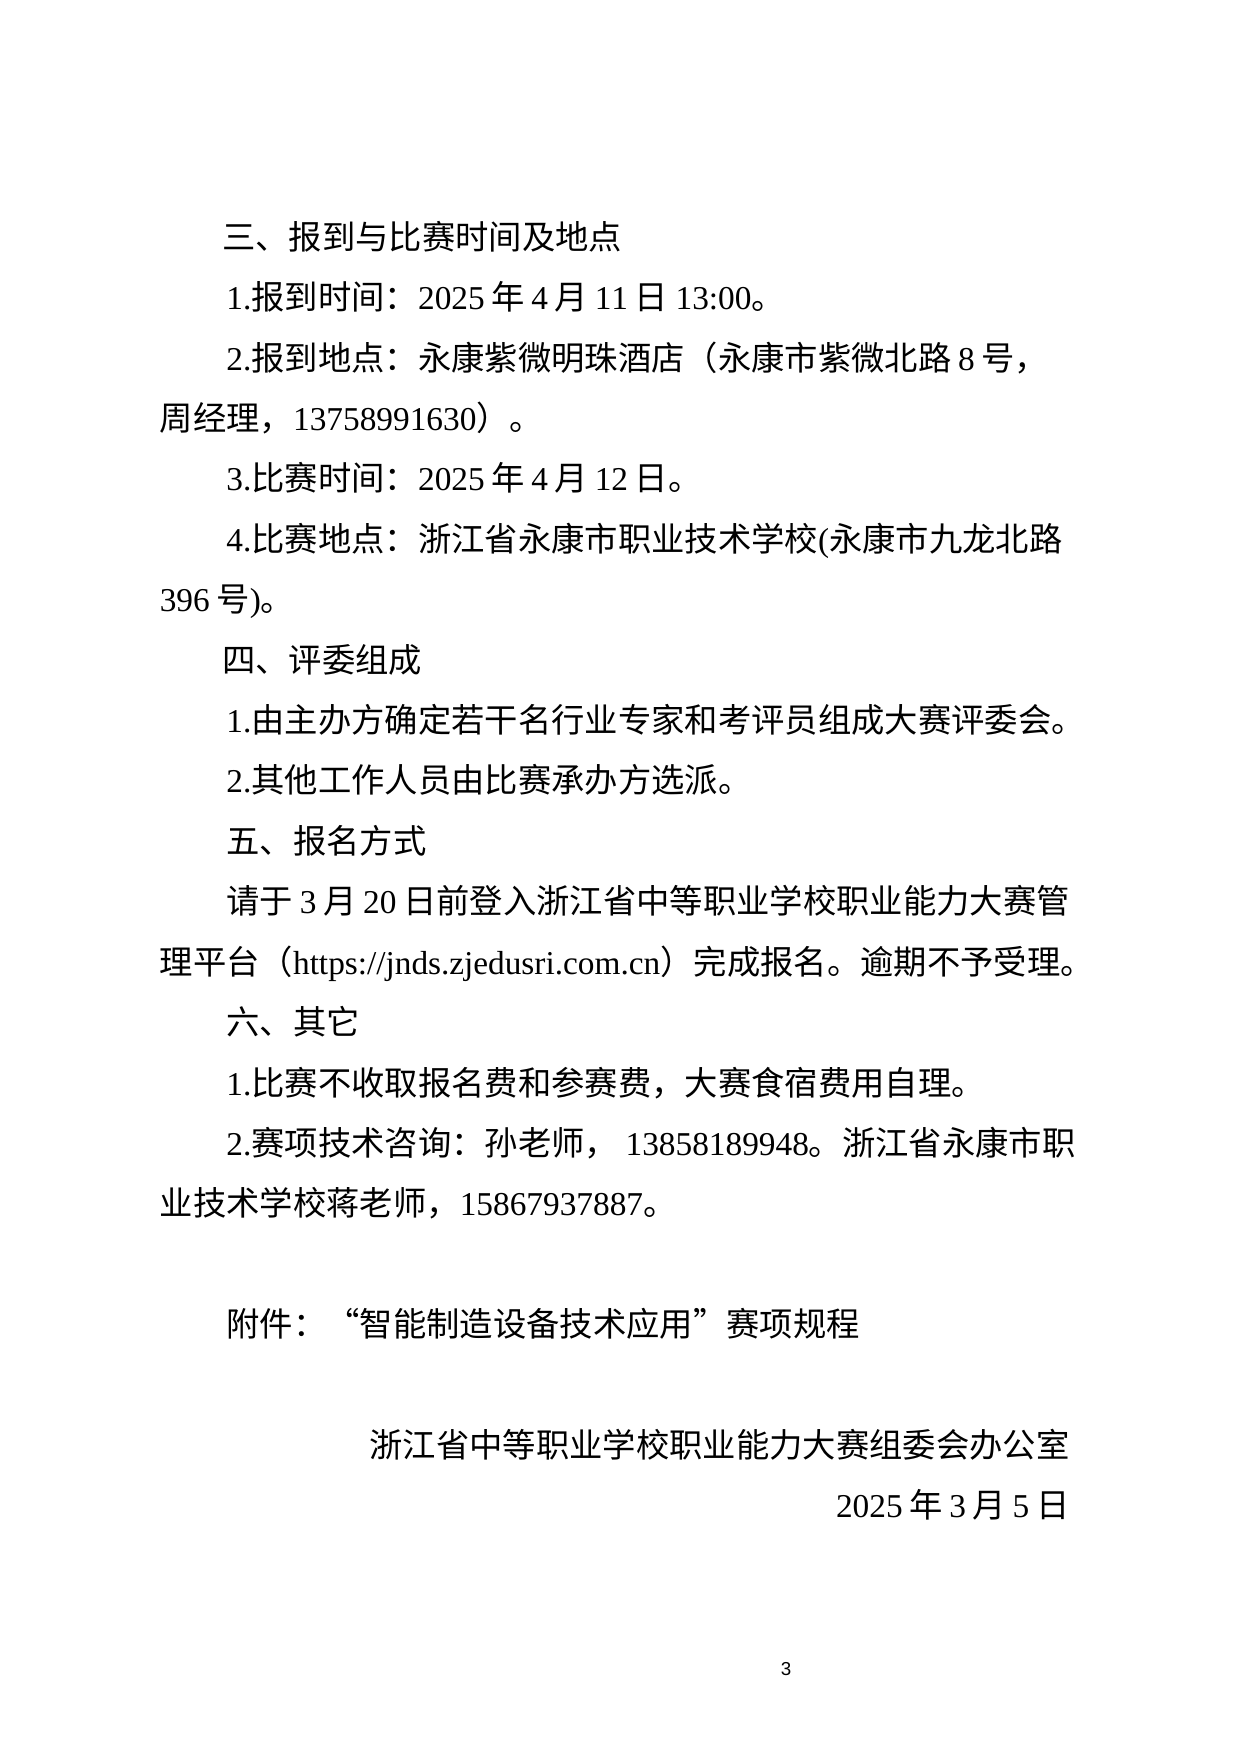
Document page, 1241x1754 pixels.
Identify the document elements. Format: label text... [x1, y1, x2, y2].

text 附件：“智能制造设备技术应用”赛项规程 [159, 1288, 1081, 1349]
text 六、其它 [159, 986, 1081, 1047]
text 2.其他工作人员由比赛承办方选派。 [159, 744, 1081, 805]
text 浙江省中等职业学校职业能力大赛组委会办公室 [159, 1409, 1069, 1469]
text 请于3月20日前登入浙江省中等职业学校职业能力大赛管理平台（https://jnds.zjedusri.com.cn）完成报名。逾期不予受理。 [159, 865, 1081, 986]
text 1.比赛不收取报名费和参赛费，大赛食宿费用自理。 [159, 1047, 1081, 1107]
text 2.赛项技术咨询：孙老师， 13858189948。浙江省永康市职业技术学校蒋老师，15867937887。 [159, 1107, 1081, 1228]
text 4.比赛地点：浙江省永康市职业技术学校(永康市九龙北路396号)。 [159, 503, 1081, 624]
text 四、评委组成 [222, 624, 1081, 684]
text 3.比赛时间：2025年4月12日。 [159, 442, 1081, 503]
text 1.由主办方确定若干名行业专家和考评员组成大赛评委会。 [159, 684, 1081, 744]
text 五、报名方式 [159, 805, 1081, 865]
text 三、报到与比赛时间及地点 [222, 201, 1081, 261]
text 2.报到地点：永康紫微明珠酒店（永康市紫微北路8号，周经理，13758991630）。 [159, 322, 1081, 442]
text 1.报到时间：2025年4月11日 13:00。 [159, 261, 1081, 322]
text 2025年3月5日 [159, 1469, 1069, 1530]
